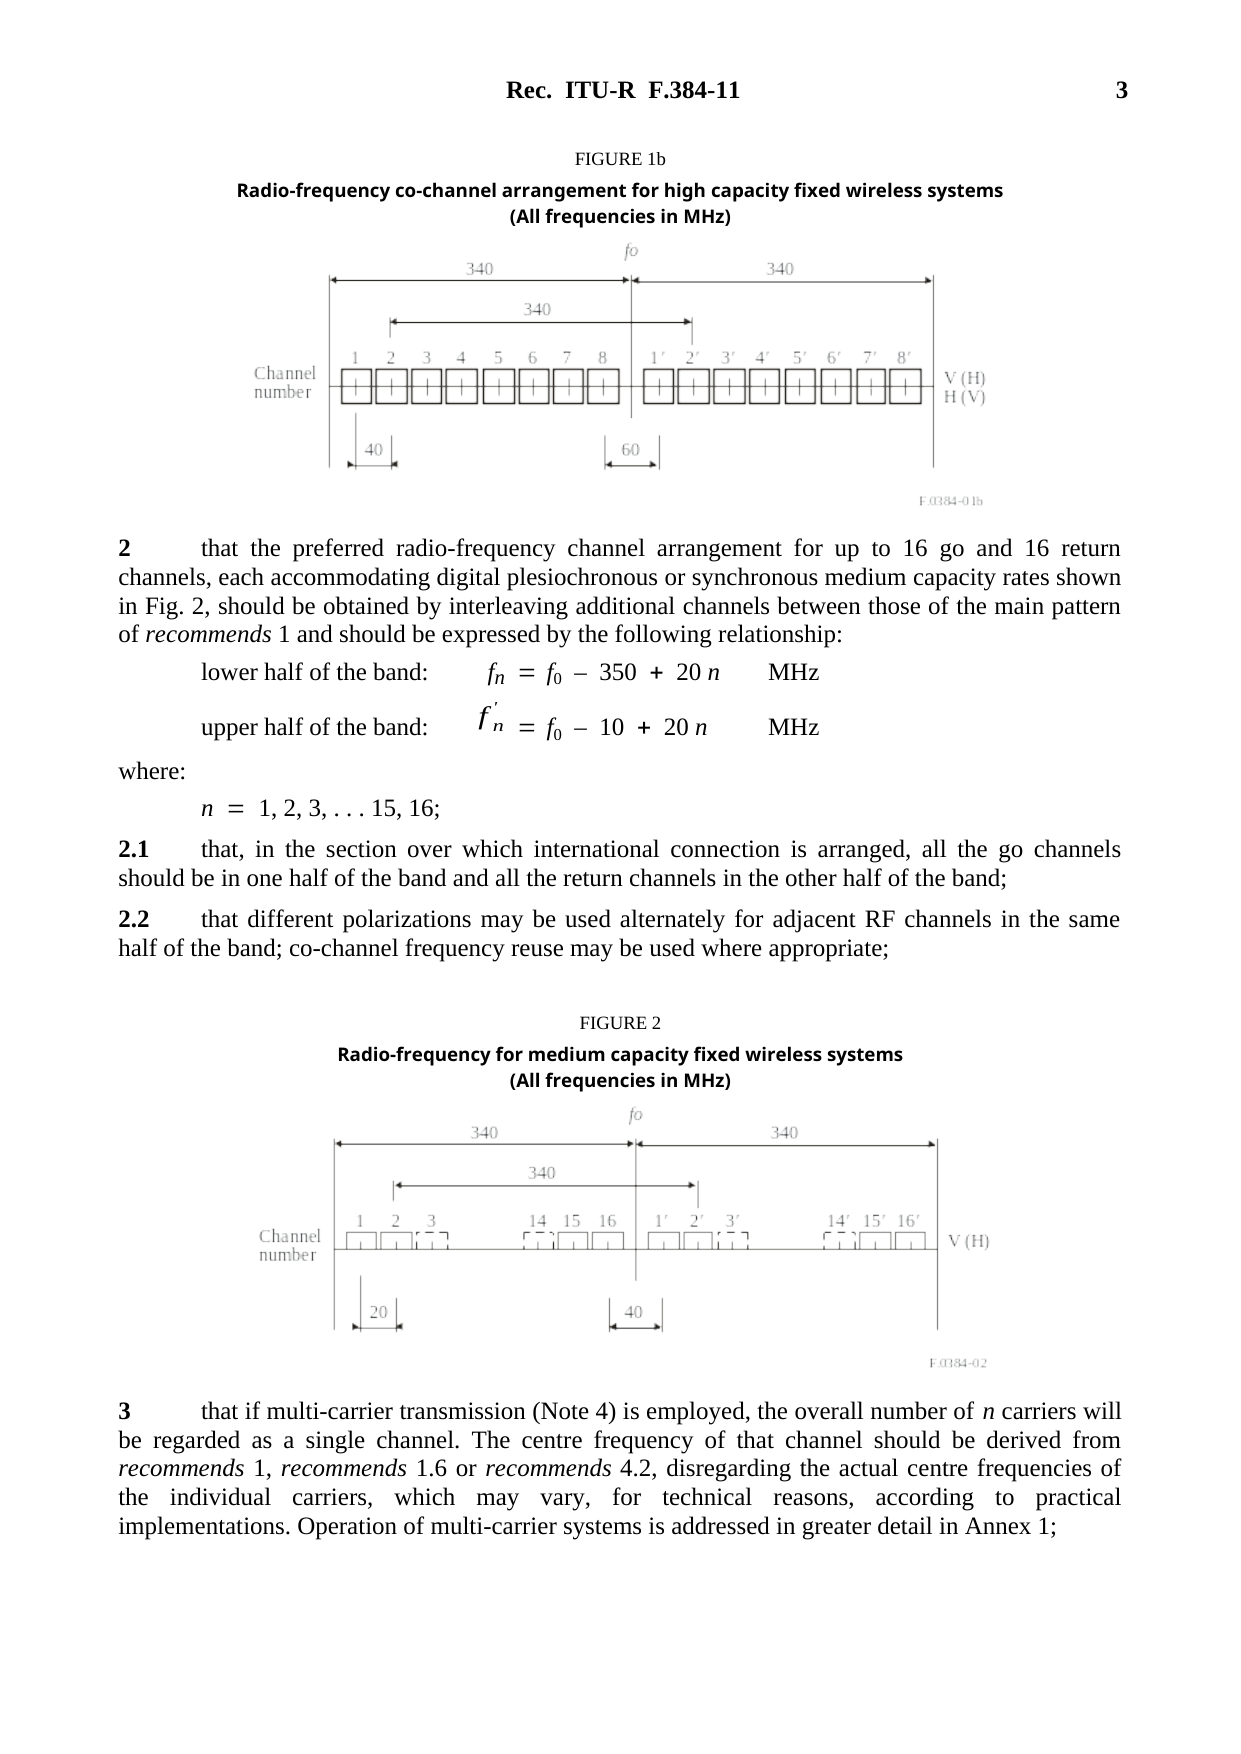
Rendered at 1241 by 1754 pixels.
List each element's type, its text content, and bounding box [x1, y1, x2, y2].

text n  1, 2, 3, . . . 15, 16; [118, 793, 1122, 822]
text upper half of the band:  f0 – 10  20 n MHz [118, 698, 1122, 743]
title Radio-frequency for medium capacity fixed wireless systems (All frequencies in MHz) [118, 1042, 1122, 1093]
text lower half of the band: fn  f0 – 350  20 n MHz [118, 657, 1122, 689]
text 2.1 that, in the section over which international connection is arranged, all the go channels should be in one half of the band and all the return channels in the other half of the band; [118, 834, 1122, 892]
text where: [118, 756, 1122, 785]
title Radio-frequency co-channel arrangement for high capacity fixed wireless systems (All frequencies in MHz) [118, 178, 1122, 229]
text 2 that the preferred radio-frequency channel arrangement for up to 16 go and 16 return channels, each accommodating digital plesiochronous or synchronous medium capacity rates shown in Fig. 2, should be obtained by interleaving additional channels between those of the main pattern of recommends 1 and should be expressed by the following relationship: [118, 533, 1122, 648]
text 3 that if multi-carrier transmission (Note 4) is employed, the overall number of n carriers will be regarded as a single channel. The centre frequency of that channel should be derived from recommends 1, recommends 1.6 or recommends 4.2, disregarding the actual centre frequencies of the individual carriers, which may vary, for technical reasons, according to practical implementations. Operation of multi-carrier systems is addressed in greater detail in Annex 1; [118, 1396, 1122, 1540]
text FIGURE 1b [118, 148, 1122, 169]
text FIGURE 2 [118, 1012, 1122, 1033]
text 2.2 that different polarizations may be used alternately for adjacent RF channels in the same half of the band; co-channel frequency reuse may be used where appropriate; [118, 904, 1122, 962]
